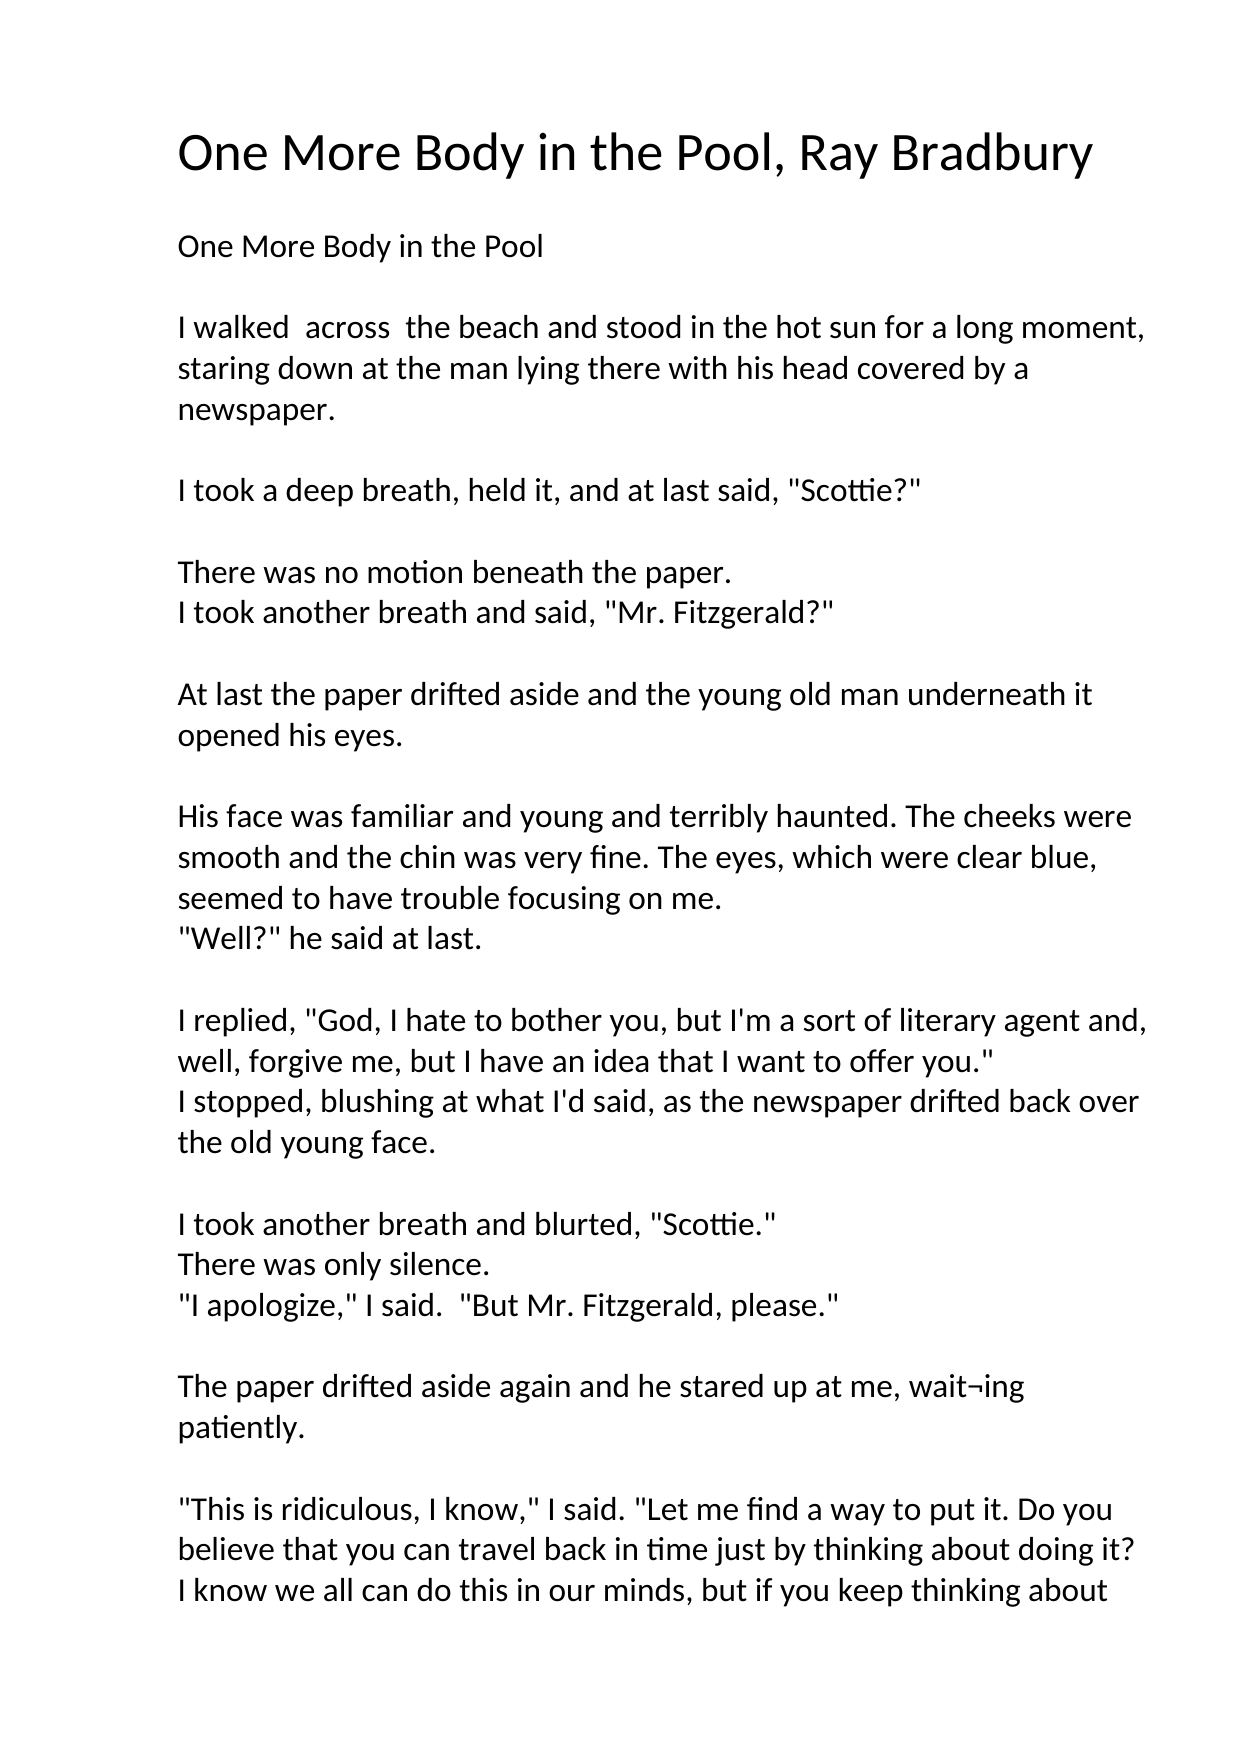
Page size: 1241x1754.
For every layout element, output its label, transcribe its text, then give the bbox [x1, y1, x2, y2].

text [177, 1488, 1152, 1610]
text His face was familiar and young and terribly haunted. The cheeks were smooth and the chin was very fine. The eyes, which were clear blue, seemed to have trouble focusing on me. [177, 795, 1152, 917]
text The paper drifted aside again and he stared up at me, wait¬ing patiently. [177, 1365, 1152, 1447]
text I stopped, blushing at what I'd said, as the newspaper drifted back over the old young face. [177, 1080, 1152, 1162]
text I took another breath and said, "Mr. Fitzgerald?" [177, 592, 1152, 632]
text There was no motion beneath the paper. [177, 551, 1152, 592]
text There was only silence. [177, 1243, 1152, 1284]
text One More Body in the Pool [177, 225, 1152, 266]
text I took another breath and blurted, "Scottie." [177, 1202, 1152, 1243]
text At last the paper drifted aside and the young old man underneath it opened his eyes. [177, 673, 1152, 754]
text I replied, "God, I hate to bother you, but I'm a sort of literary agent and, well, forgive me, but I have an idea that I want to offer you." [177, 999, 1152, 1080]
text I took a deep breath, held it, and at last said, "Scottie?" [177, 469, 1152, 510]
text One More Body in the Pool, Ray Bradbury [177, 118, 1152, 184]
text I walked across the beach and stood in the hot sun for a long moment, staring down at the man lying there with his head covered by a newspaper. [177, 306, 1152, 429]
text "Well?" he said at last. [177, 917, 1152, 958]
text "I apologize," I said. "But Mr. Fitzgerald, please." [177, 1284, 1152, 1325]
